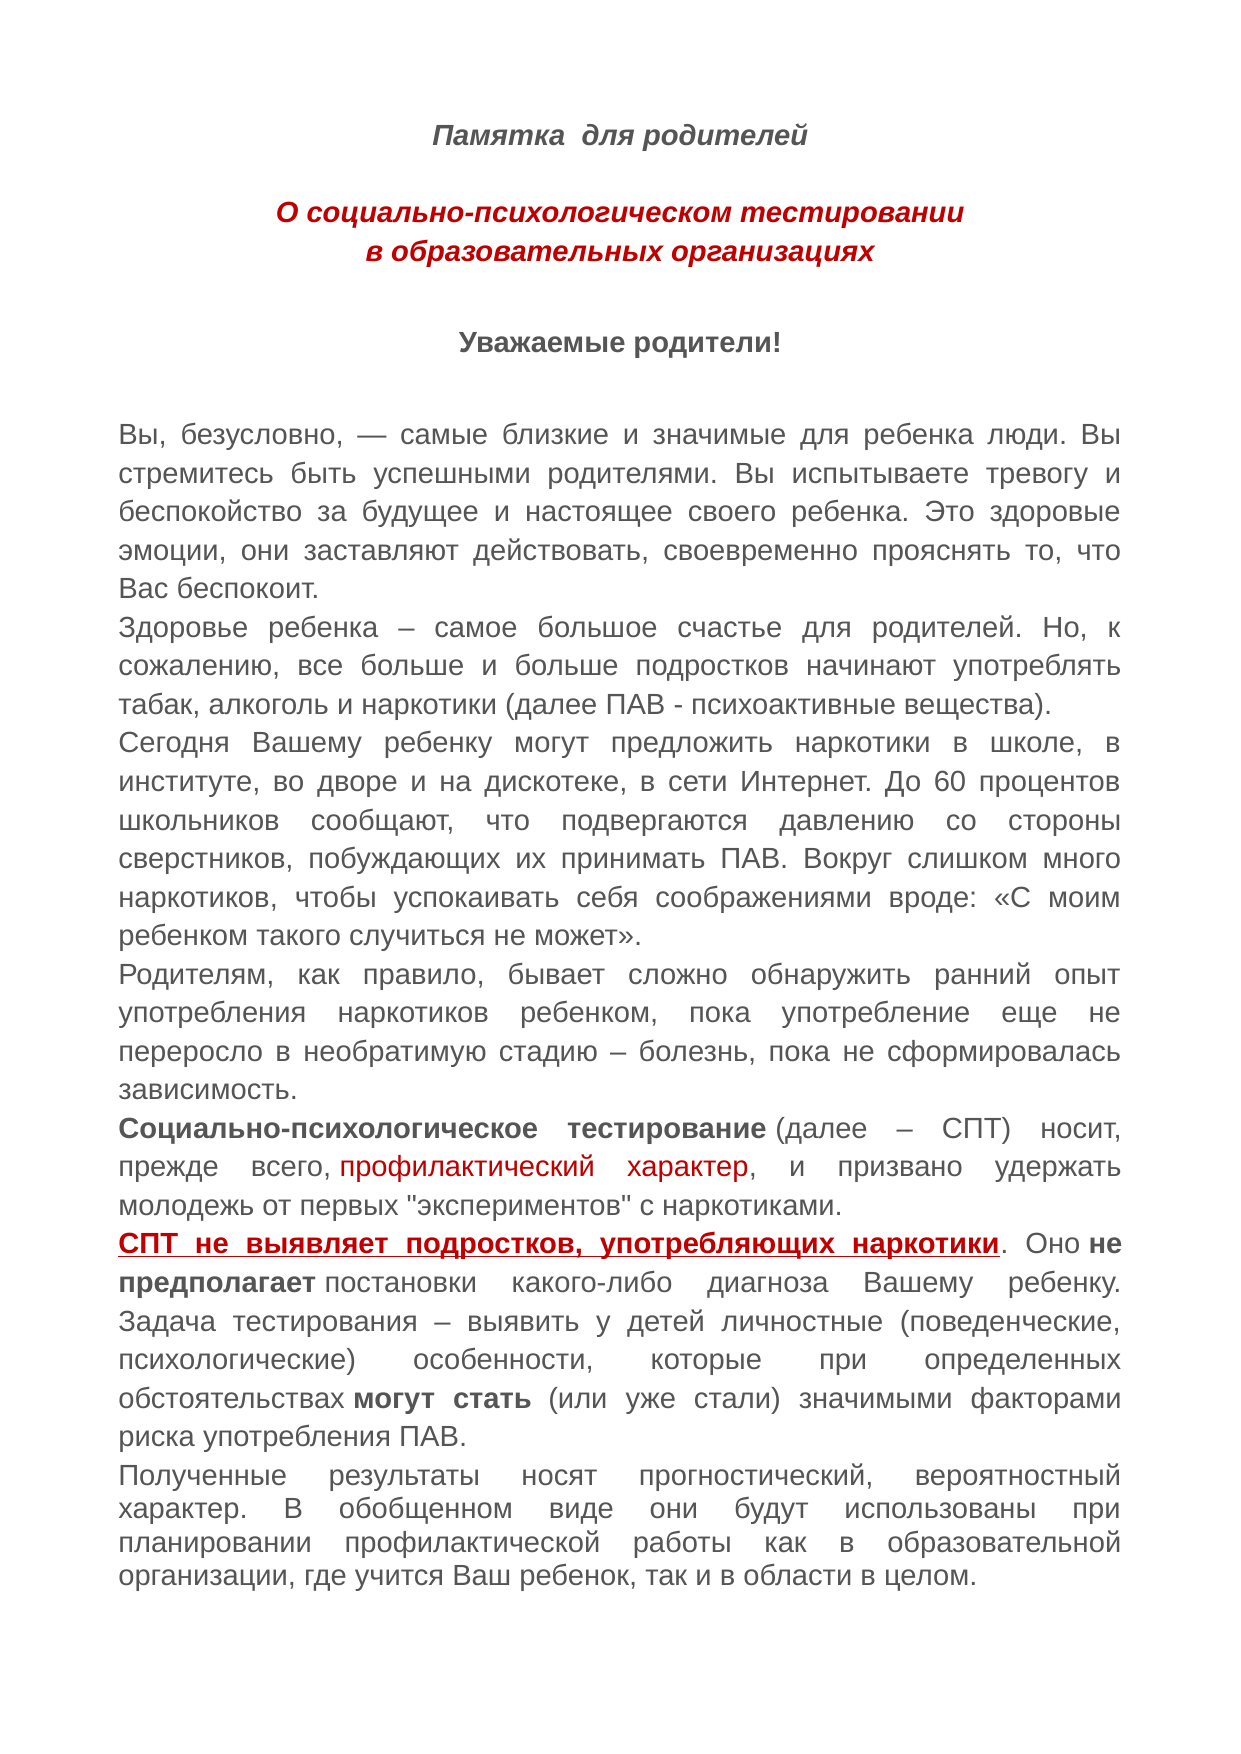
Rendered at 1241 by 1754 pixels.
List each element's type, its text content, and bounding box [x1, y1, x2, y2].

text Памятка для родителей [118, 118, 1122, 152]
text Уважаемые родители! [118, 325, 1122, 359]
text в образовательных организациях [118, 234, 1122, 267]
text Здоровье ребенка – самое большое счастье для родителей. Но, к сожалению, все больше и больше подростков начинают употреблять табак, алкоголь и наркотики (далее ПАВ - психоактивные вещества). [118, 610, 1122, 720]
text СПТ не выявляет подростков, употребляющих наркотики. Оно не предполагает постановки какого-либо диагноза Вашему ребенку. Задача тестирования – выявить у детей личностные (поведенческие, психологические) особенности, которые при определенных обстоятельствах могут стать (или уже стали) значимыми факторами риска употребления ПАВ. [118, 1226, 1122, 1453]
text Сегодня Вашему ребенку могут предложить наркотики в школе, в институте, во дворе и на дискотеке, в сети Интернет. До 60 процентов школьников сообщают, что подвергаются давлению со стороны сверстников, побуждающих их принимать ПАВ. Вокруг слишком много наркотиков, чтобы успокаивать себя соображениями вроде: «С моим ребенком такого случиться не может». [118, 725, 1122, 952]
text Родителям, как правило, бывает сложно обнаружить ранний опыт употребления наркотиков ребенком, пока употребление еще не переросло в необратимую стадию – болезнь, пока не сформировалась зависимость. [118, 957, 1122, 1106]
text Вы, безусловно, — самые близкие и значимые для ребенка люди. Вы стремитесь быть успешными родителями. Вы испытываете тревогу и беспокойство за будущее и настоящее своего ребенка. Это здоровые эмоции, они заставляют действовать, своевременно прояснять то, что Вас беспокоит. [118, 417, 1122, 605]
text Социально-психологическое тестирование (далее – СПТ) носит, прежде всего, профилактический характер, и призвано удержать молодежь от первых "экспериментов" с наркотиками. [118, 1111, 1122, 1221]
text О социально-психологическом тестировании [118, 195, 1122, 229]
text Полученные результаты носят прогностический, вероятностный характер. В обобщенном виде они будут использованы при планировании профилактической работы как в образовательной организации, где учится Ваш ребенок, так и в области в целом. [118, 1458, 1122, 1592]
